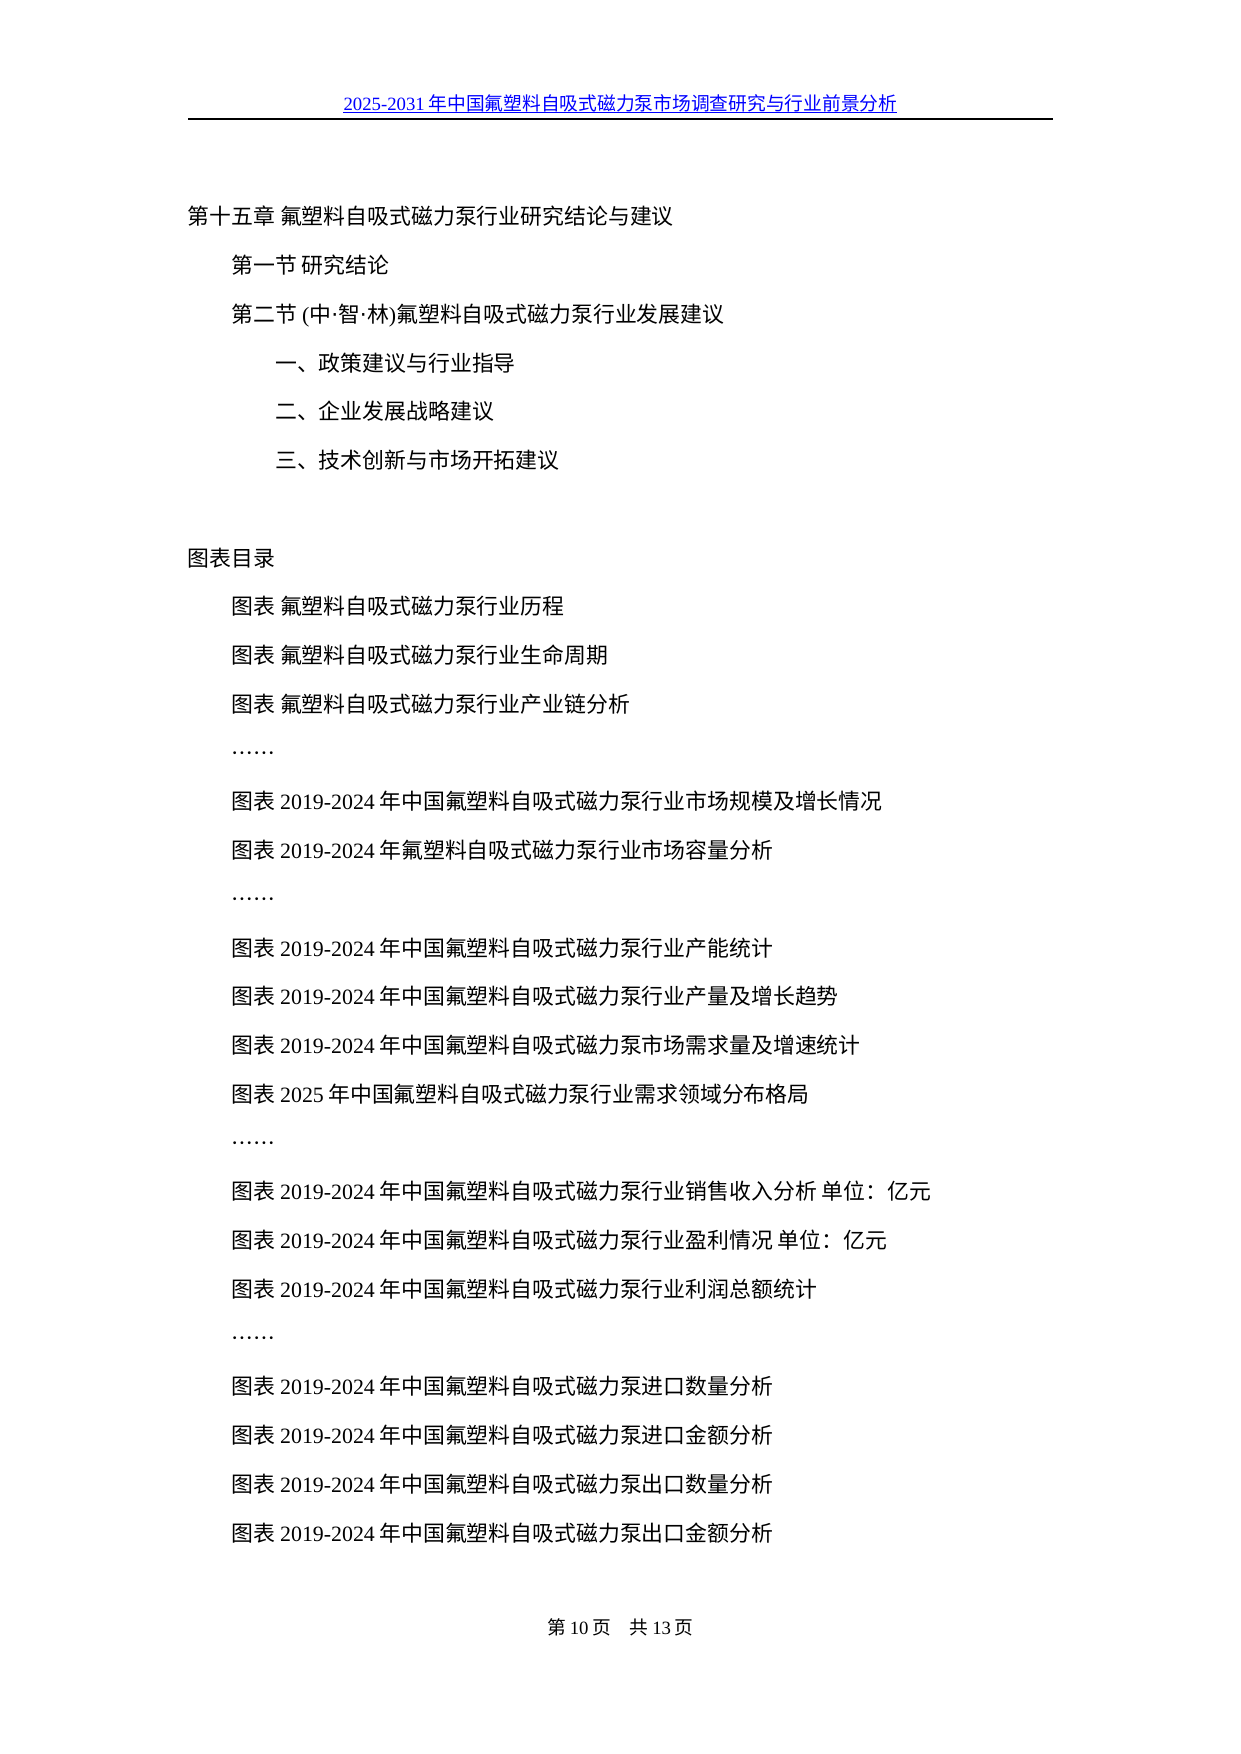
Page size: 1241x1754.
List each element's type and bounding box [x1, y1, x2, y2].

text [187, 150, 1053, 1548]
